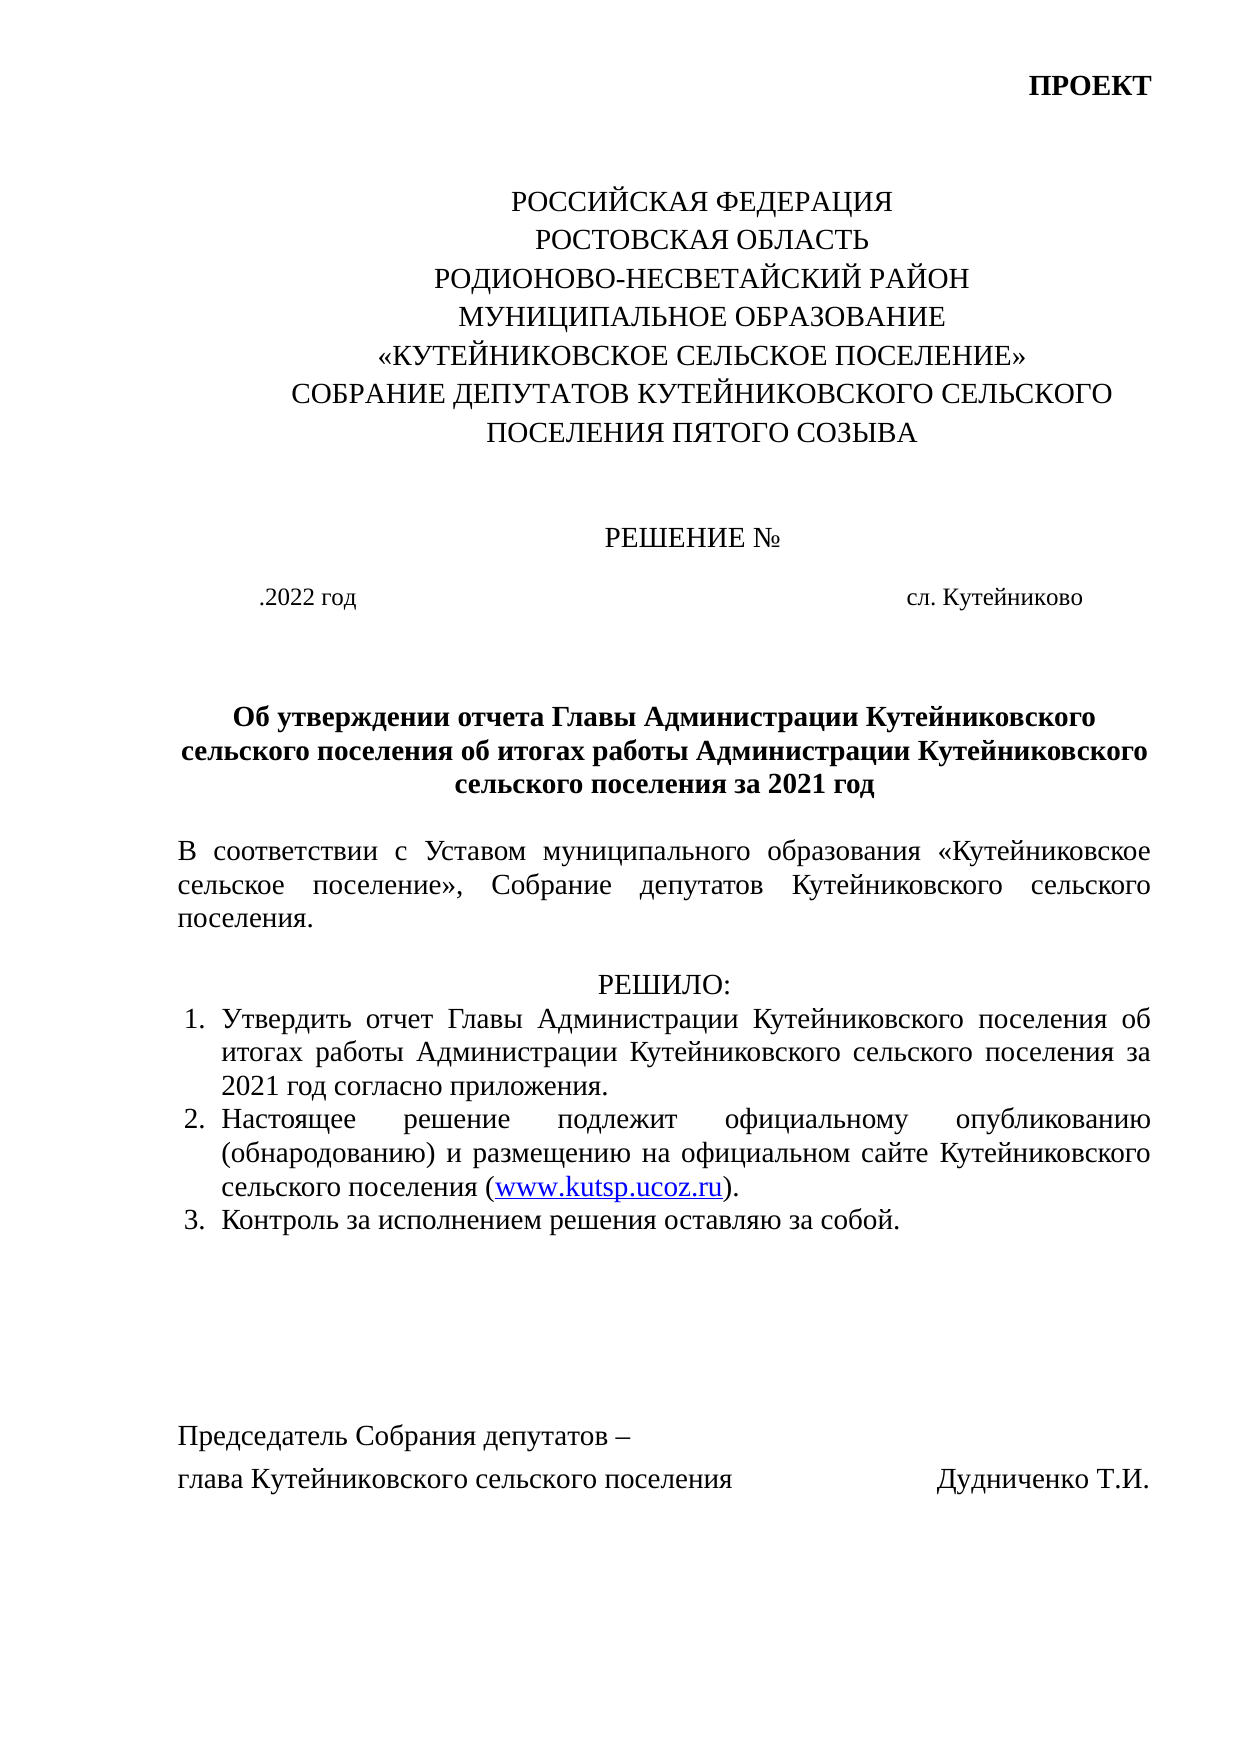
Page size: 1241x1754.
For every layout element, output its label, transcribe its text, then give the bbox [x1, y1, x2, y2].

text В соответствии с Уставом муниципального образования «Кутейниковское сельское поселение», Собрание депутатов Кутейниковского сельского поселения. [177, 833, 1152, 934]
list МУНИЦИПАЛЬНОЕ ОБРАЗОВАНИЕ [252, 299, 1152, 333]
list ПРОЕКТ [252, 68, 1152, 102]
text РЕШИЛО: [177, 967, 1152, 1001]
subtitle глава Кутейниковского сельского поселения Дудниченко Т.И. [177, 1461, 1152, 1495]
subtitle Председатель Собрания депутатов – [177, 1418, 1152, 1452]
list «КУТЕЙНИКОВСКОЕ СЕЛЬСКОЕ ПОСЕЛЕНИЕ» [252, 338, 1152, 371]
title .2022 год сл. Кутейниково [177, 582, 1152, 611]
list РОДИОНОВО-НЕСВЕТАЙСКИЙ РАЙОН [252, 261, 1152, 294]
list Утвердить отчет Главы Администрации Кутейниковского поселения об итогах работы Администрации Кутейниковского сельского поселения за 2021 год согласно приложения. [183, 1001, 1152, 1102]
list Настоящее решение подлежит официальному опубликованию (обнародованию) и размещению на официальном сайте Кутейниковского сельского поселения (www.kutsp.ucoz.ru). [183, 1102, 1152, 1202]
title РЕШЕНИЕ № [177, 520, 1152, 554]
list РОССИЙСКАЯ ФЕДЕРАЦИЯ [252, 184, 1152, 217]
text Об утверждении отчета Главы Администрации Кутейниковского сельского поселения об итогах работы Администрации Кутейниковского сельского поселения за 2021 год [177, 699, 1152, 800]
list СОБРАНИЕ ДЕПУТАТОВ КУТЕЙНИКОВСКОГО СЕЛЬСКОГО ПОСЕЛЕНИЯ ПЯТОГО СОЗЫВА [252, 376, 1152, 448]
list РОСТОВСКАЯ ОБЛАСТЬ [252, 222, 1152, 256]
list Контроль за исполнением решения оставляю за собой. [183, 1202, 1152, 1236]
